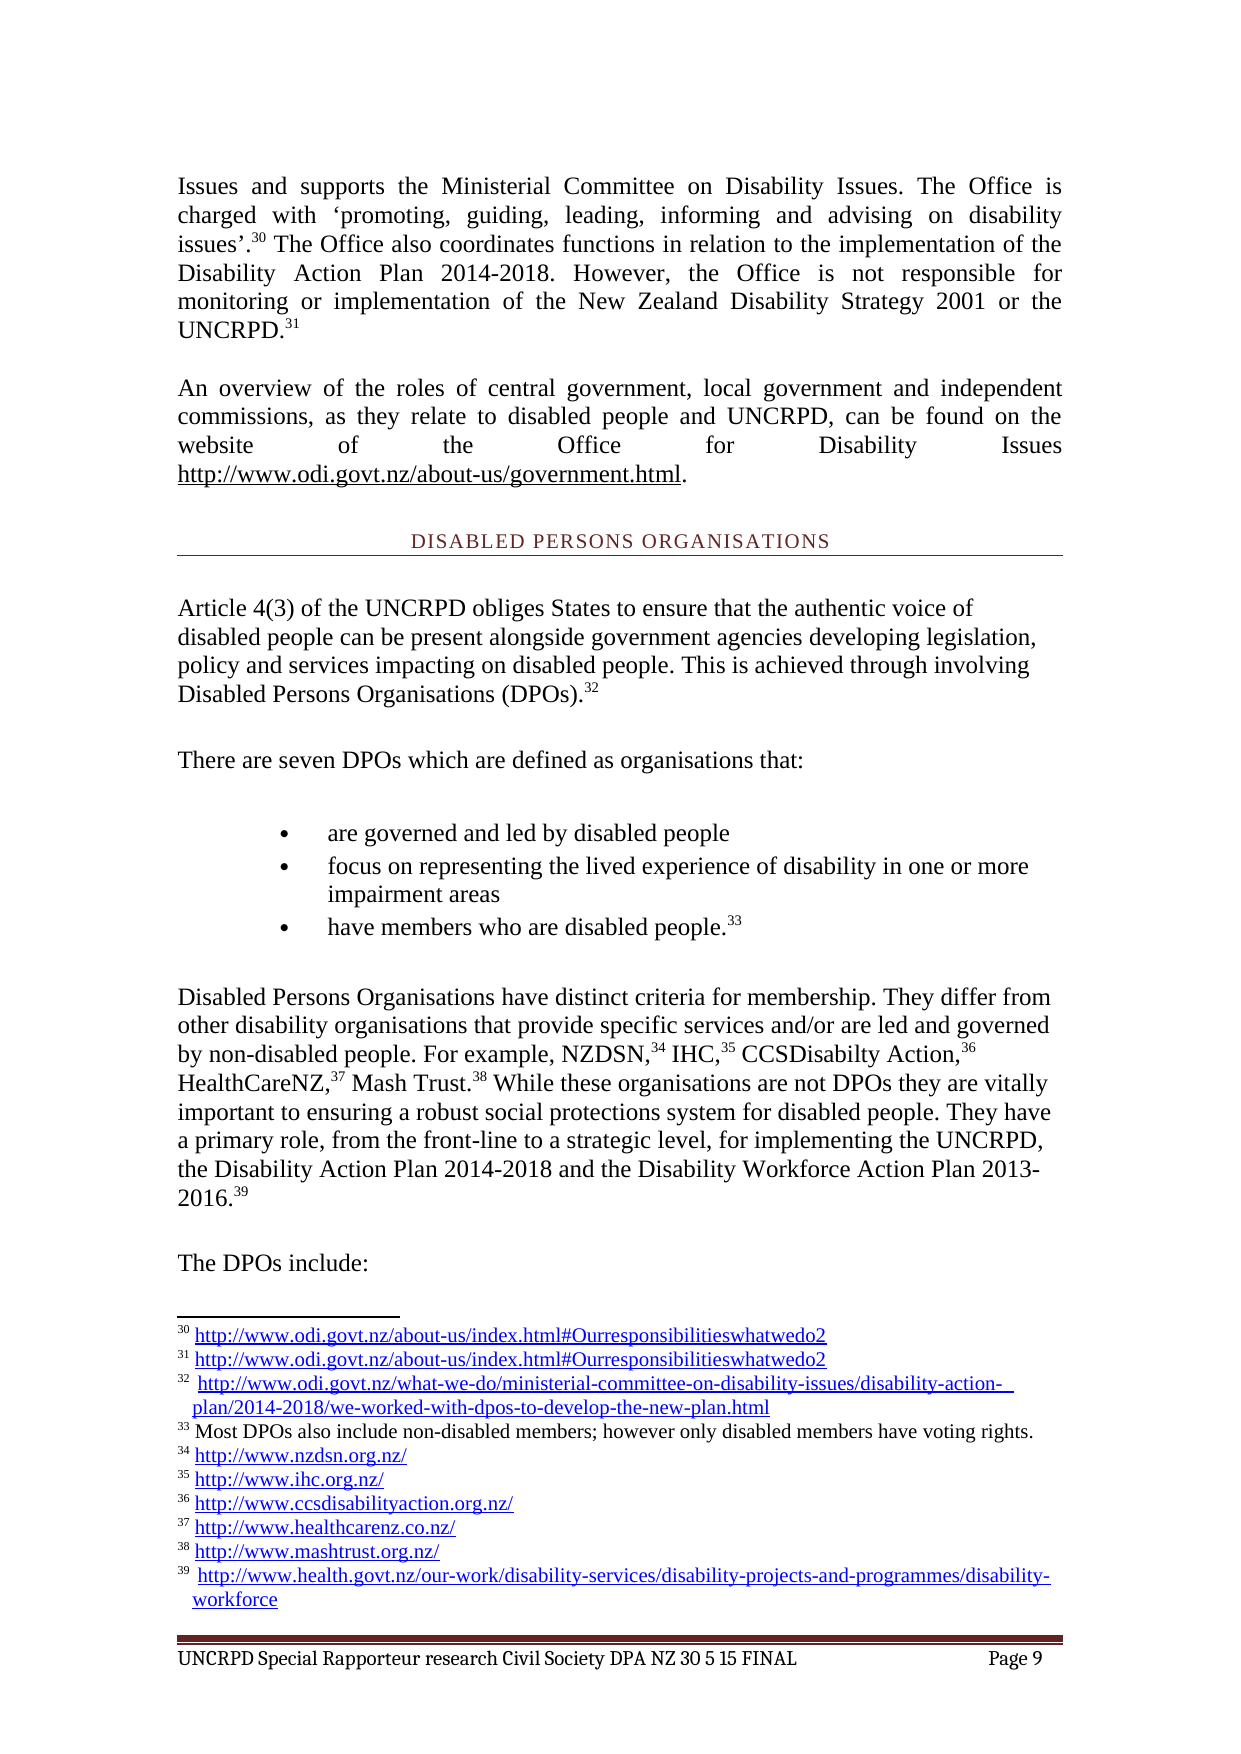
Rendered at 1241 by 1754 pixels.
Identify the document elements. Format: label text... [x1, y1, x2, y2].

text The DPOs include: [177, 1248, 1063, 1277]
list are governed and led by disabled people [281, 818, 1063, 847]
list An overview of the roles of central government, local government and independent commissions, as they relate to disabled people and UNCRPD, can be found on the website of the Office for Disability Issues http://www.odi.govt.nz/about-us/government.html. [177, 373, 1063, 488]
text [177, 171, 1063, 344]
list focus on representing the lived experience of disability in one or more impairment areas [281, 851, 1063, 908]
list have members who are disabled people. [281, 912, 1063, 941]
text Disabled Persons Organisations have distinct criteria for membership. They differ from other disability organisations that provide specific services and/or are led and governed by non-disabled people. For example, NZDSN, IHC, CCSDisabilty Action, HealthCareNZ, Mash Trust. While these organisations are not DPOs they are vitally important to ensuring a robust social protections system for disabled people. They have a primary role, from the front-line to a strategic level, for implementing the UNCRPD, the Disability Action Plan 2014-2018 and the Disability Workforce Action Plan 2013-2016. [177, 982, 1063, 1212]
text Article 4(3) of the UNCRPD obliges States to ensure that the authentic voice of disabled people can be present alongside government agencies developing legislation, policy and services impacting on disabled people. This is achieved through involving Disabled Persons Organisations (DPOs). [177, 593, 1063, 708]
text There are seven DPOs which are defined as organisations that: [177, 745, 1063, 773]
subtitle Disabled Persons Organisations [177, 529, 1063, 555]
